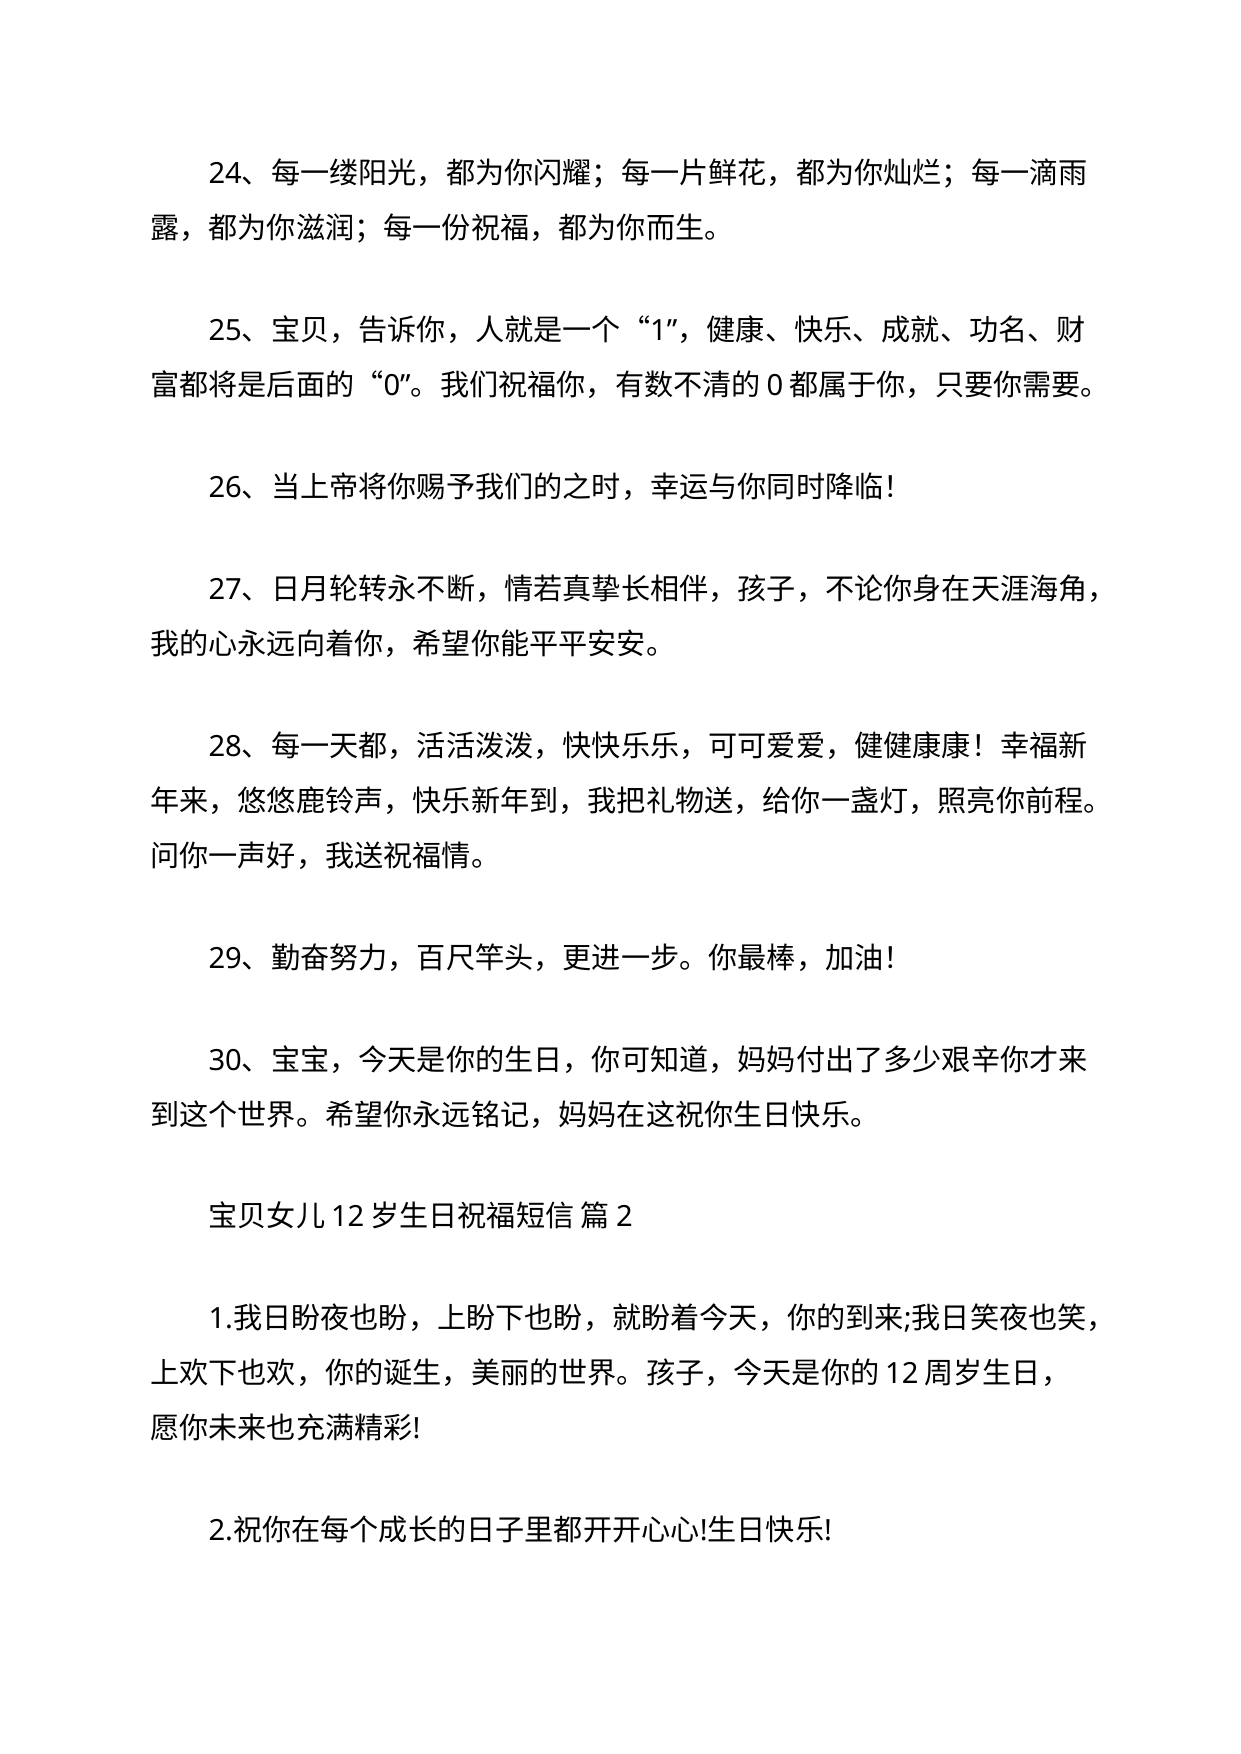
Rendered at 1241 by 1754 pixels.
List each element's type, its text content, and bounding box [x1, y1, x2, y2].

text 27、日月轮转永不断，情若真挚长相伴，孩子，不论你身在天涯海角，我的心永远向着你，希望你能平平安安。 [150, 566, 1090, 663]
text 28、每一天都，活活泼泼，快快乐乐，可可爱爱，健健康康！幸福新年来，悠悠鹿铃声，快乐新年到，我把礼物送，给你一盏灯，照亮你前程。问你一声好，我送祝福情。 [150, 722, 1090, 875]
text 26、当上帝将你赐予我们的之时，幸运与你同时降临！ [150, 464, 1090, 506]
text 29、勤奋努力，百尺竿头，更进一步。你最棒，加油！ [150, 934, 1090, 977]
text 宝贝女儿12岁生日祝福短信 篇2 [150, 1193, 1090, 1235]
text 30、宝宝，今天是你的生日，你可知道，妈妈付出了多少艰辛你才来到这个世界。希望你永远铭记，妈妈在这祝你生日快乐。 [150, 1036, 1090, 1133]
text 2.祝你在每个成长的日子里都开开心心!生日快乐! [150, 1507, 1090, 1549]
text 25、宝贝，告诉你，人就是一个“1”，健康、快乐、成就、功名、财富都将是后面的“0”。我们祝福你，有数不清的0都属于你，只要你需要。 [150, 307, 1090, 404]
text 1.我日盼夜也盼，上盼下也盼，就盼着今天，你的到来;我日笑夜也笑，上欢下也欢，你的诞生，美丽的世界。孩子，今天是你的12周岁生日，愿你未来也充满精彩! [150, 1295, 1090, 1447]
text 24、每一缕阳光，都为你闪耀；每一片鲜花，都为你灿烂；每一滴雨露，都为你滋润；每一份祝福，都为你而生。 [150, 150, 1090, 247]
